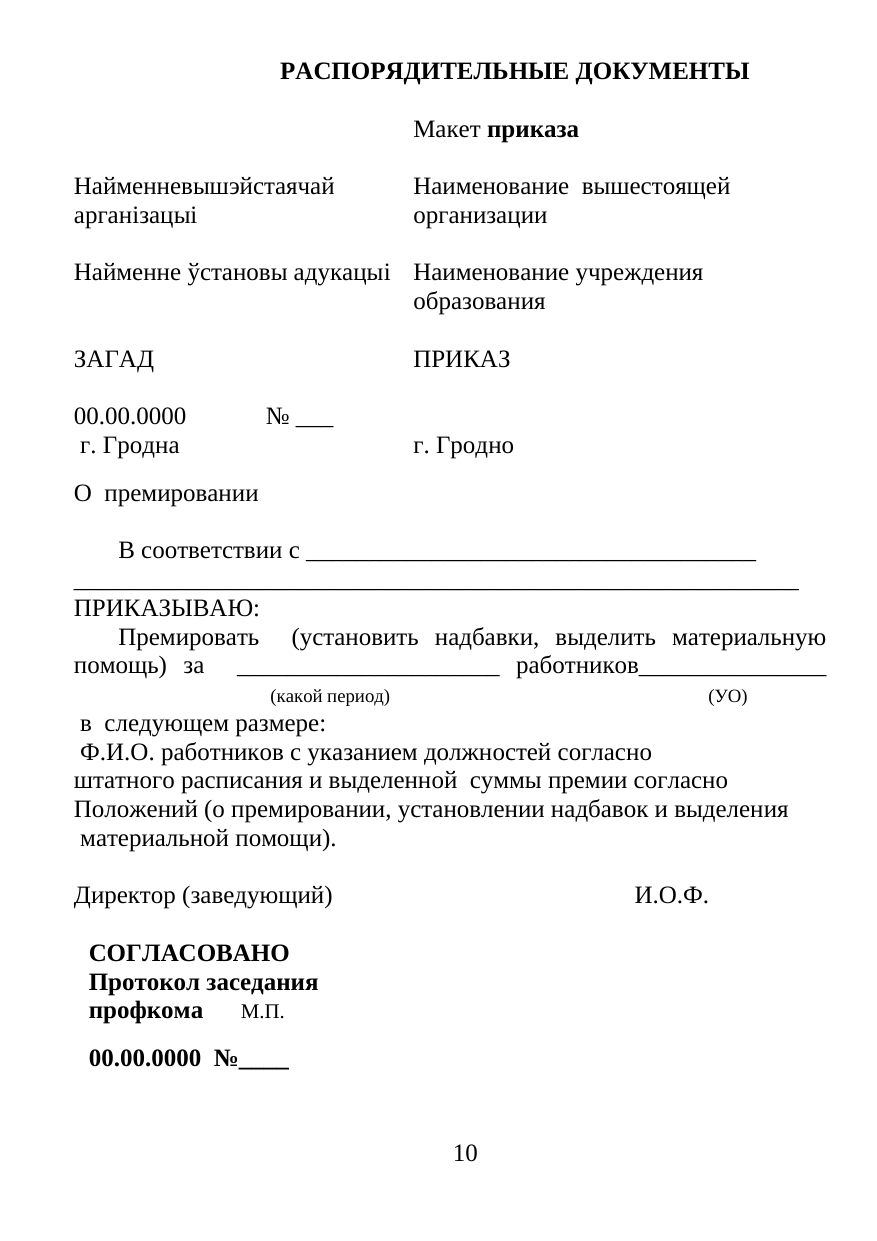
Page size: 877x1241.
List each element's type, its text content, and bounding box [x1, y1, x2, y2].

text Макет приказа [118, 114, 874, 142]
text материальной помощи). [74, 823, 812, 852]
text штатного расписания и выделенной суммы премии согласно [74, 765, 812, 794]
text арганiзацыi организации [74, 200, 874, 229]
text Положений (о премировании, установлении надбавок и выделения [74, 794, 812, 823]
text ПРИКАЗЫВАЮ: [74, 593, 874, 622]
text О премировании [18, 478, 874, 507]
text В соответствии с ____________________________________ [118, 535, 874, 564]
text __________________________________________________________ [74, 564, 874, 593]
text Директор (заведующий) И.О.Ф. [74, 880, 874, 909]
text ЗАГАД ПРИКАЗ [18, 344, 874, 372]
text г. Гродна г. Гродно [18, 430, 874, 459]
text 00.00.0000 №____ [88, 1043, 874, 1072]
text Протокол заседания [88, 967, 874, 995]
text СОГЛАСОВАНО [88, 938, 874, 967]
text Найменневышэйстаячай Наименование вышестоящей [74, 171, 874, 200]
text РАСПОРЯДИТЕЛЬНЫЕ ДОКУМЕНТЫ [156, 56, 874, 85]
text Ф.И.О. работников с указанием должностей согласно [74, 737, 874, 765]
text профкома М.П. [88, 995, 874, 1024]
text образования [295, 286, 874, 315]
text 00.00.0000 № ___ [74, 401, 874, 430]
text в следующем размере: [74, 708, 827, 737]
text Премировать (установить надбавки, выделить материальную помощь) за _____________________ работников_______________ (какой период) (УО) [74, 622, 827, 708]
text Найменне ўстановы адукацыі Наименование учреждения [74, 257, 874, 286]
